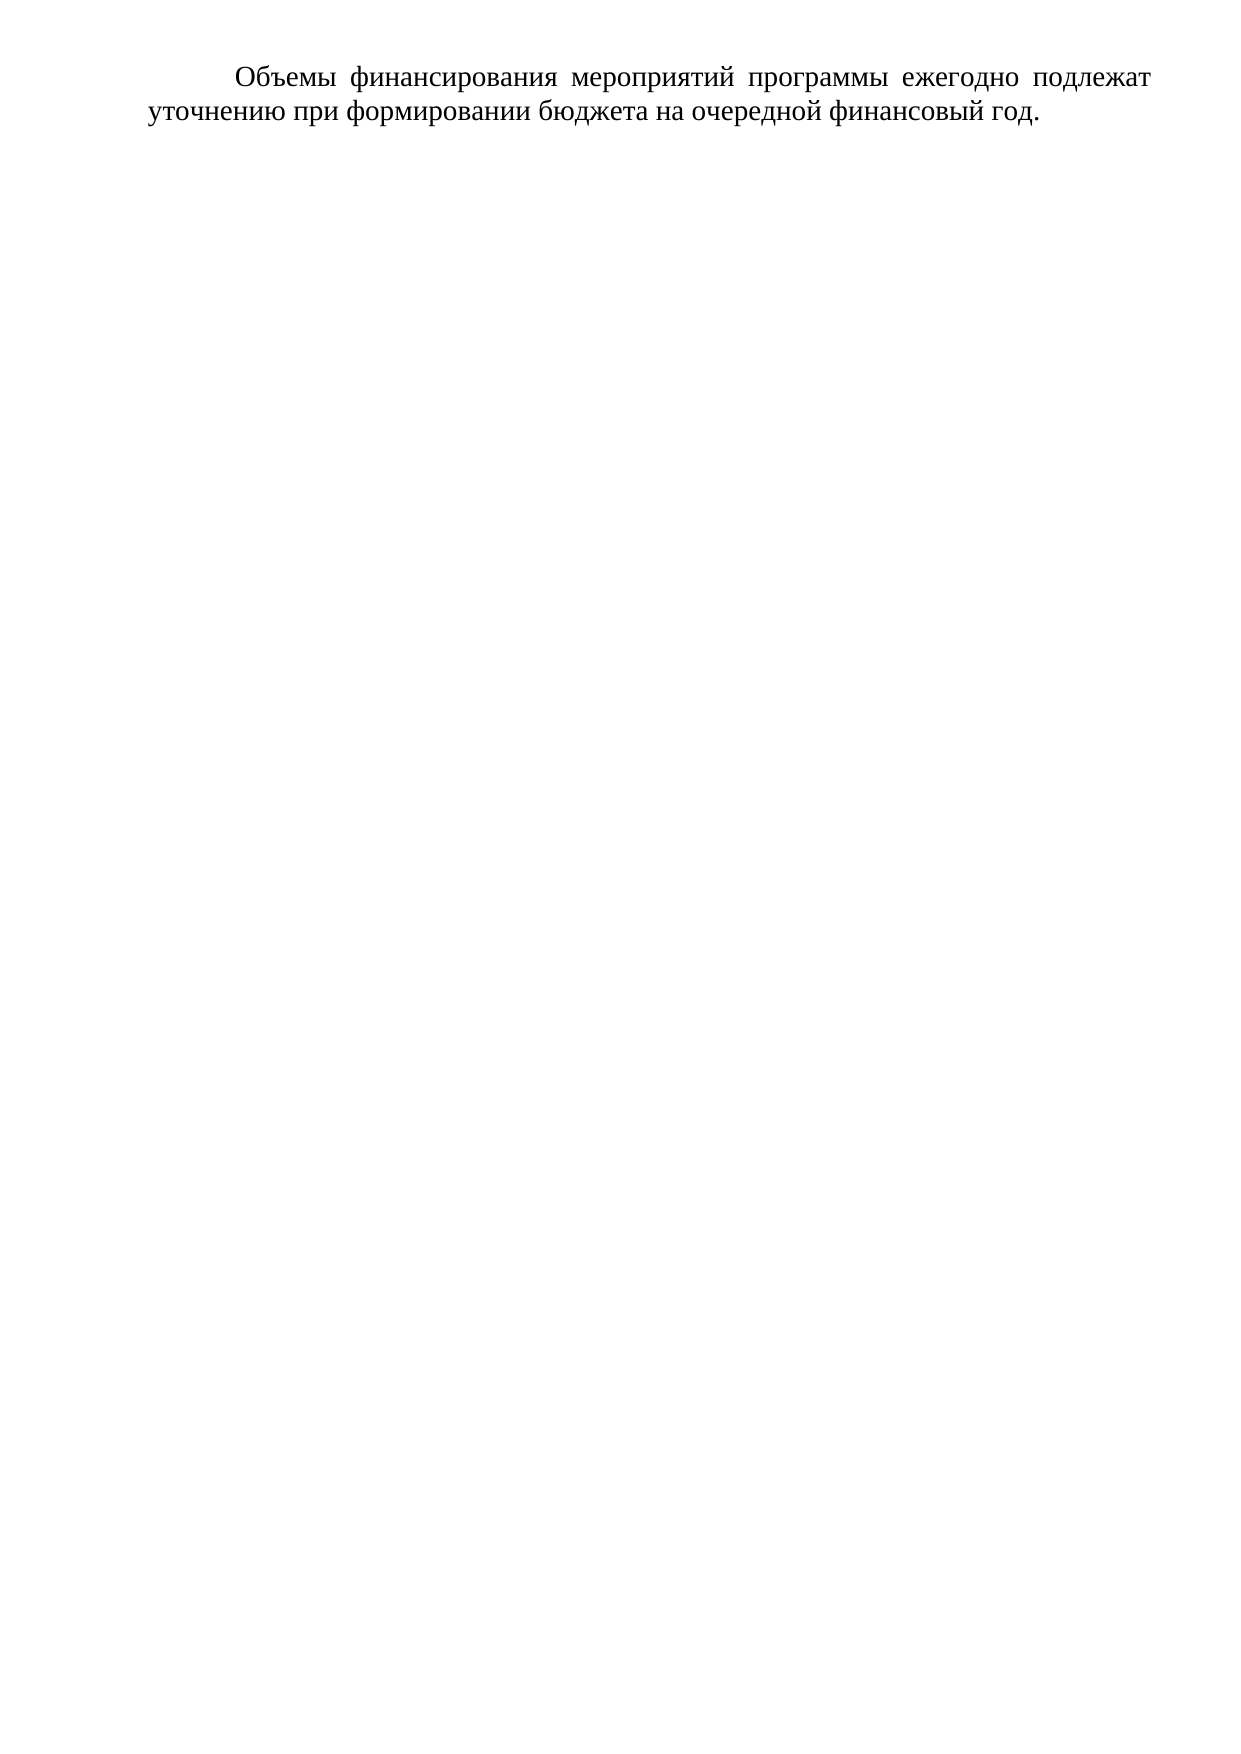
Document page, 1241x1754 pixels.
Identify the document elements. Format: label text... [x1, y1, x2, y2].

text Объемы финансирования мероприятий программы ежегодно подлежат уточнению при формировании бюджета на очередной финансовый год. [148, 59, 1152, 126]
